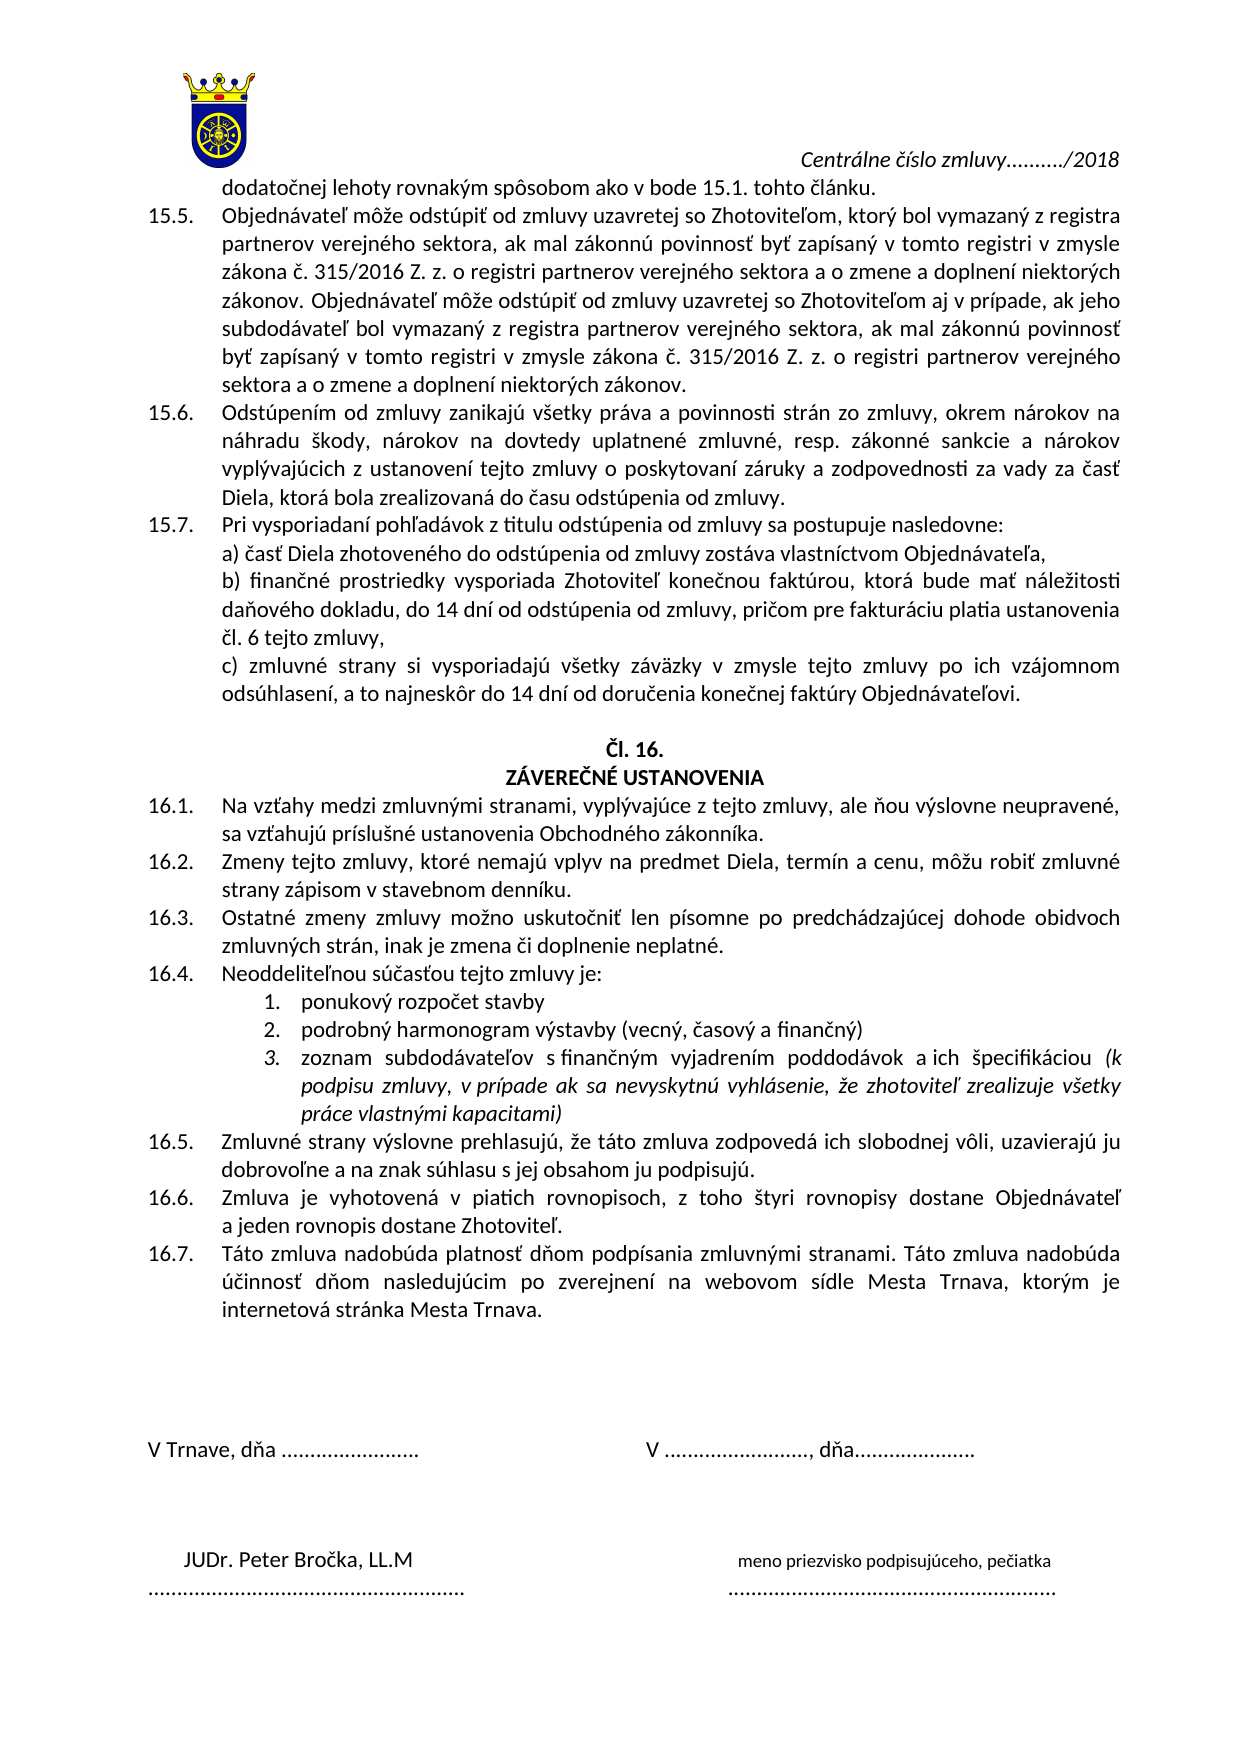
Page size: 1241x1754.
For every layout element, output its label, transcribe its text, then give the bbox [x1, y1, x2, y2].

text 15.5. Objednávateľ môže odstúpiť od zmluvy uzavretej so Zhotoviteľom, ktorý bol vymazaný z registra partnerov verejného sektora, ak mal zákonnú povinnosť byť zapísaný v tomto registri v zmysle zákona č. 315/2016 Z. z. o registri partnerov verejného sektora a o zmene a doplnení niektorých zákonov. Objednávateľ môže odstúpiť od zmluvy uzavretej so Zhotoviteľom aj v prípade, ak jeho subdodávateľ bol vymazaný z registra partnerov verejného sektora, ak mal zákonnú povinnosť byť zapísaný v tomto registri v zmysle zákona č. 315/2016 Z. z. o registri partnerov verejného sektora a o zmene a doplnení niektorých zákonov. [148, 201, 1122, 398]
text 16.1. Na vzťahy medzi zmluvnými stranami, vyplývajúce z tejto zmluvy, ale ňou výslovne neupravené, sa vzťahujú príslušné ustanovenia Obchodného zákonníka. [148, 791, 1122, 847]
list ponukový rozpočet stavby [263, 987, 1122, 1015]
text ....................................................... ......................................................... [148, 1573, 1122, 1601]
text a) časť Diela zhotoveného do odstúpenia od zmluvy zostáva vlastníctvom Objednávateľa, [222, 539, 1122, 567]
text ZÁVEREČNÉ USTANOVENIA [148, 763, 1122, 791]
list zoznam subdodávateľov s finančným vyjadrením poddodávok a ich špecifikáciou (k podpisu zmluvy, v prípade ak sa nevyskytnú vyhlásenie, že zhotoviteľ zrealizuje všetky práce vlastnými kapacitami) [263, 1043, 1122, 1127]
text V Trnave, dňa ........................ V ........................., dňa..................... [148, 1435, 1122, 1463]
text 15.7. Pri vysporiadaní pohľadávok z titulu odstúpenia od zmluvy sa postupuje nasledovne: [148, 511, 1122, 539]
text Čl. 16. [148, 735, 1122, 763]
picture [183, 73, 255, 168]
text 16.2. Zmeny tejto zmluvy, ktoré nemajú vplyv na predmet Diela, termín a cenu, môžu robiť zmluvné strany zápisom v stavebnom denníku. [148, 847, 1122, 903]
text 16.5. Zmluvné strany výslovne prehlasujú, že táto zmluva zodpovedá ich slobodnej vôli, uzavierajú ju dobrovoľne a na znak súhlasu s jej obsahom ju podpisujú. [148, 1127, 1122, 1183]
text 15.6. Odstúpením od zmluvy zanikajú všetky práva a povinnosti strán zo zmluvy, okrem nárokov na náhradu škody, nárokov na dovtedy uplatnené zmluvné, resp. zákonné sankcie a nárokov vyplývajúcich z ustanovení tejto zmluvy o poskytovaní záruky a zodpovednosti za vady za časť Diela, ktorá bola zrealizovaná do času odstúpenia od zmluvy. [148, 398, 1122, 511]
text 16.6. Zmluva je vyhotovená v piatich rovnopisoch, z toho štyri rovnopisy dostane Objednávateľ a jeden rovnopis dostane Zhotoviteľ. [148, 1183, 1122, 1239]
text c) zmluvné strany si vysporiadajú všetky záväzky v zmysle tejto zmluvy po ich vzájomnom odsúhlasení, a to najneskôr do 14 dní od doručenia konečnej faktúry Objednávateľovi. [222, 651, 1122, 707]
text 16.7. Táto zmluva nadobúda platnosť dňom podpísania zmluvnými stranami. Táto zmluva nadobúda účinnosť dňom nasledujúcim po zverejnení na webovom sídle Mesta Trnava, ktorým je internetová stránka Mesta Trnava. [148, 1239, 1122, 1323]
list podrobný harmonogram výstavby (vecný, časový a finančný) [263, 1015, 1122, 1043]
text JUDr. Peter Bročka, LL.M meno priezvisko podpisujúceho, pečiatka [148, 1545, 1122, 1573]
text 16.4. Neoddeliteľnou súčasťou tejto zmluvy je: [148, 959, 1122, 987]
text b) finančné prostriedky vysporiada Zhotoviteľ konečnou faktúrou, ktorá bude mať náležitosti daňového dokladu, do 14 dní od odstúpenia od zmluvy, pričom pre fakturáciu platia ustanovenia čl. 6 tejto zmluvy, [222, 567, 1122, 651]
text 16.3. Ostatné zmeny zmluvy možno uskutočniť len písomne po predchádzajúcej dohode obidvoch zmluvných strán, inak je zmena či doplnenie neplatné. [148, 903, 1122, 959]
